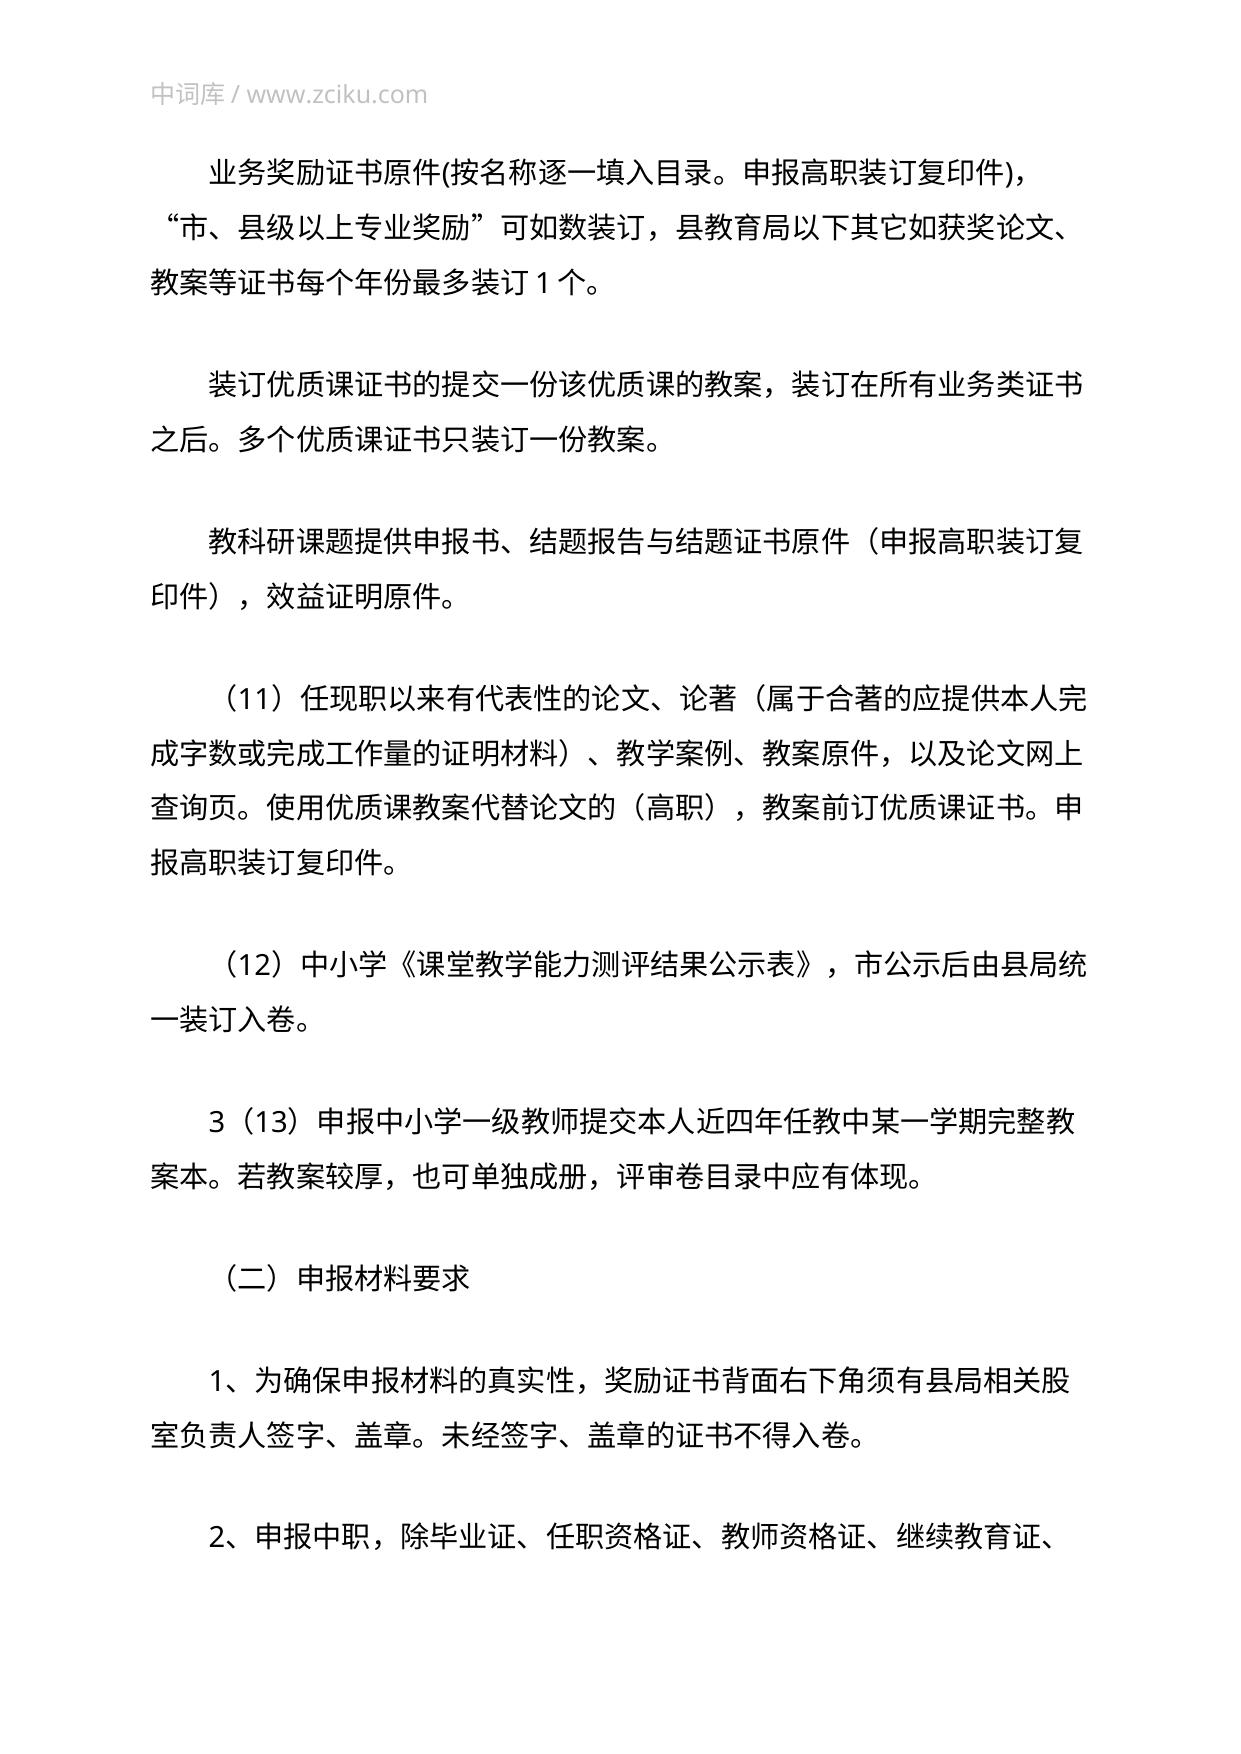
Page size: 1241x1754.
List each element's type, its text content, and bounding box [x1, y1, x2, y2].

text （12）中小学《课堂教学能力测评结果公示表》，市公示后由县局统一装订入卷。 [150, 942, 1090, 1039]
text 业务奖励证书原件(按名称逐一填入目录。申报高职装订复印件)，“市、县级以上专业奖励”可如数装订，县教育局以下其它如获奖论文、教案等证书每个年份最多装订1个。 [150, 150, 1090, 302]
text 1、为确保申报材料的真实性，奖励证书背面右下角须有县局相关股室负责人签字、盖章。未经签字、盖章的证书不得入卷。 [150, 1357, 1090, 1454]
text 3（13）申报中小学一级教师提交本人近四年任教中某一学期完整教案本。若教案较厚，也可单独成册，评审卷目录中应有体现。 [150, 1098, 1090, 1196]
text （11）任现职以来有代表性的论文、论著（属于合著的应提供本人完成字数或完成工作量的证明材料）、教学案例、教案原件，以及论文网上查询页。使用优质课教案代替论文的（高职），教案前订优质课证书。申报高职装订复印件。 [150, 675, 1090, 882]
text （二）申报材料要求 [150, 1255, 1090, 1298]
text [150, 1514, 1090, 1556]
text 装订优质课证书的提交一份该优质课的教案，装订在所有业务类证书之后。多个优质课证书只装订一份教案。 [150, 362, 1090, 459]
text 教科研课题提供申报书、结题报告与结题证书原件（申报高职装订复印件），效益证明原件。 [150, 518, 1090, 616]
